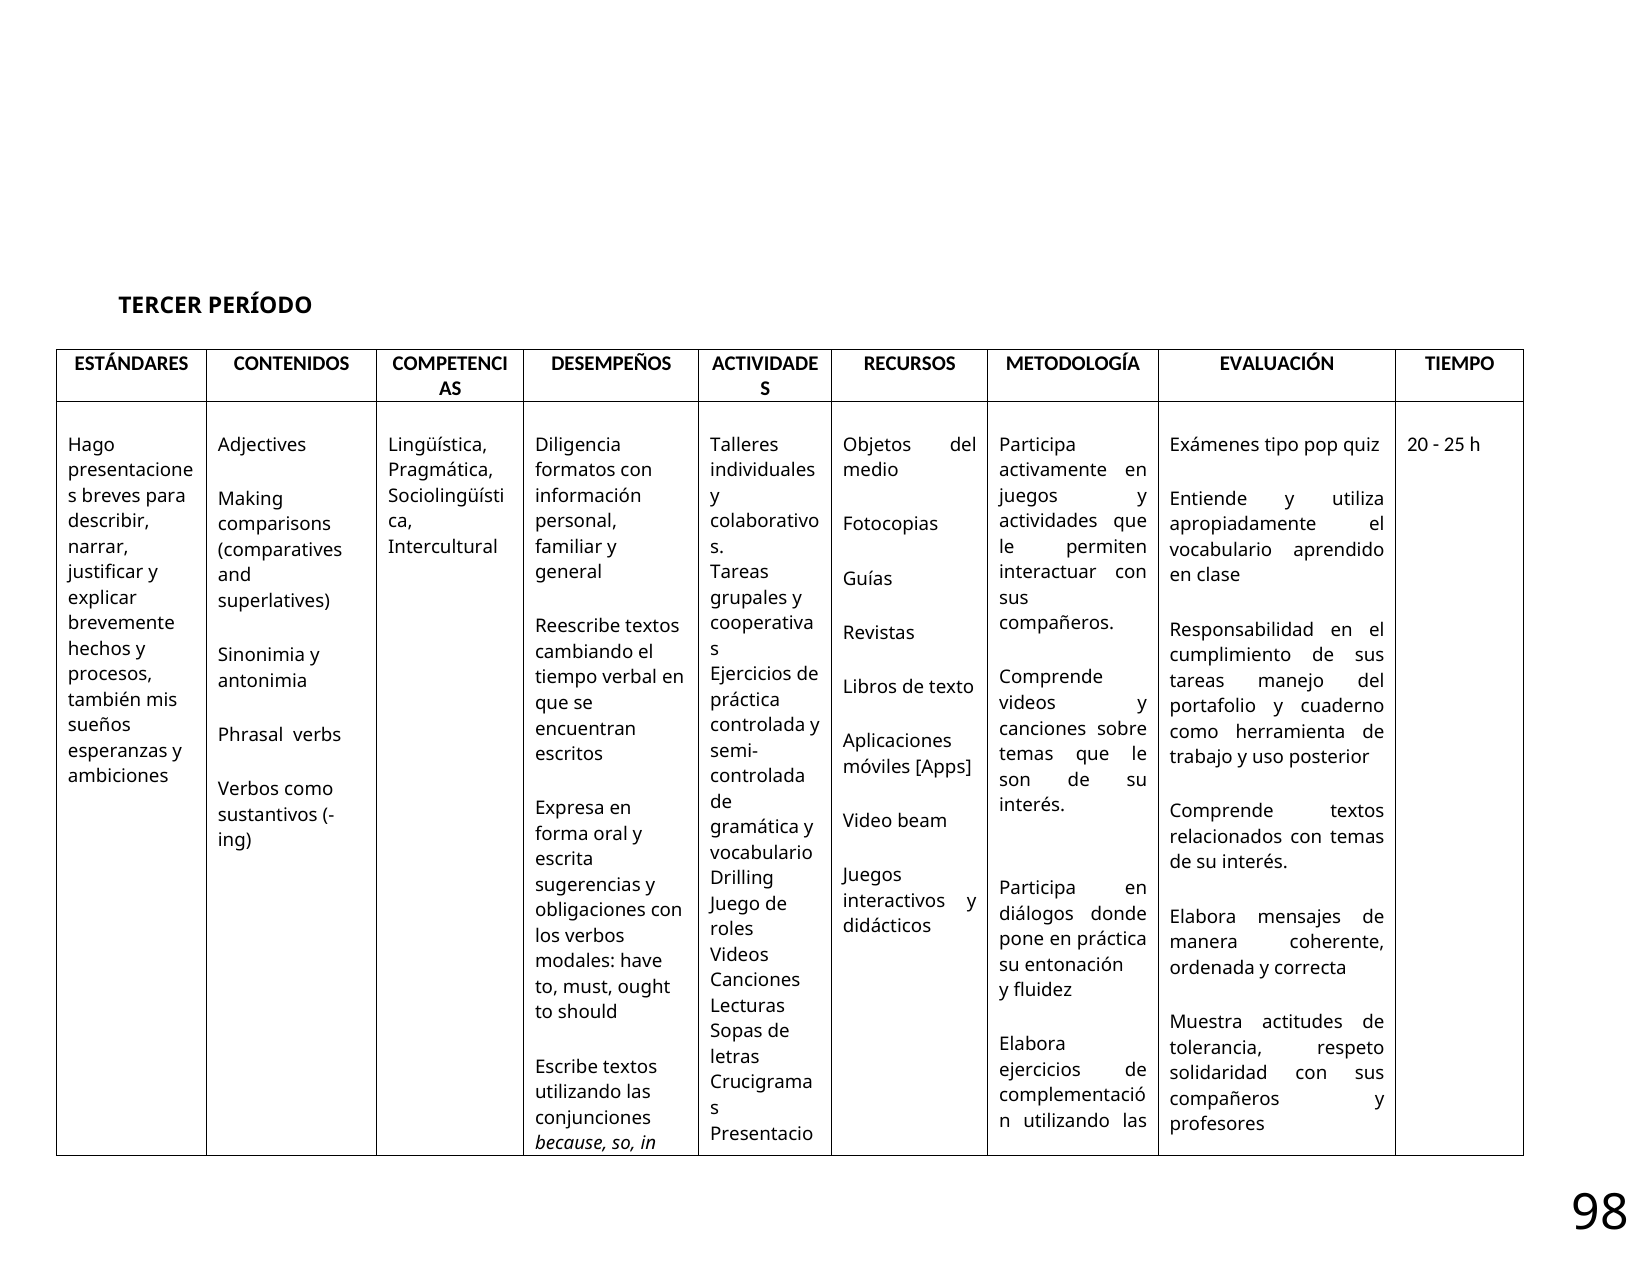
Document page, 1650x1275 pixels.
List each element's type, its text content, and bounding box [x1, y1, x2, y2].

table_header CONTENIDOS [207, 350, 376, 401]
table_header DESEMPEÑOS [524, 350, 698, 401]
table_header ESTÁNDARES [57, 350, 206, 401]
table_header COMPETENCIAS [377, 350, 523, 401]
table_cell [699, 402, 831, 1155]
table_header METODOLOGÍA [988, 350, 1158, 401]
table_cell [377, 402, 523, 1155]
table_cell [988, 402, 1158, 1155]
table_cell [1159, 402, 1395, 1155]
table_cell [524, 402, 698, 1155]
table_header ACTIVIDADES [699, 350, 831, 401]
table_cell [207, 402, 376, 1155]
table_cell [832, 402, 987, 1155]
table_header TIEMPO [1396, 350, 1523, 401]
table_cell 20 - 25 h [1396, 402, 1523, 1155]
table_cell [57, 402, 206, 1155]
text TERCER PERÍODO [118, 289, 1550, 320]
table_header EVALUACIÓN [1159, 350, 1395, 401]
table_header RECURSOS [832, 350, 987, 401]
